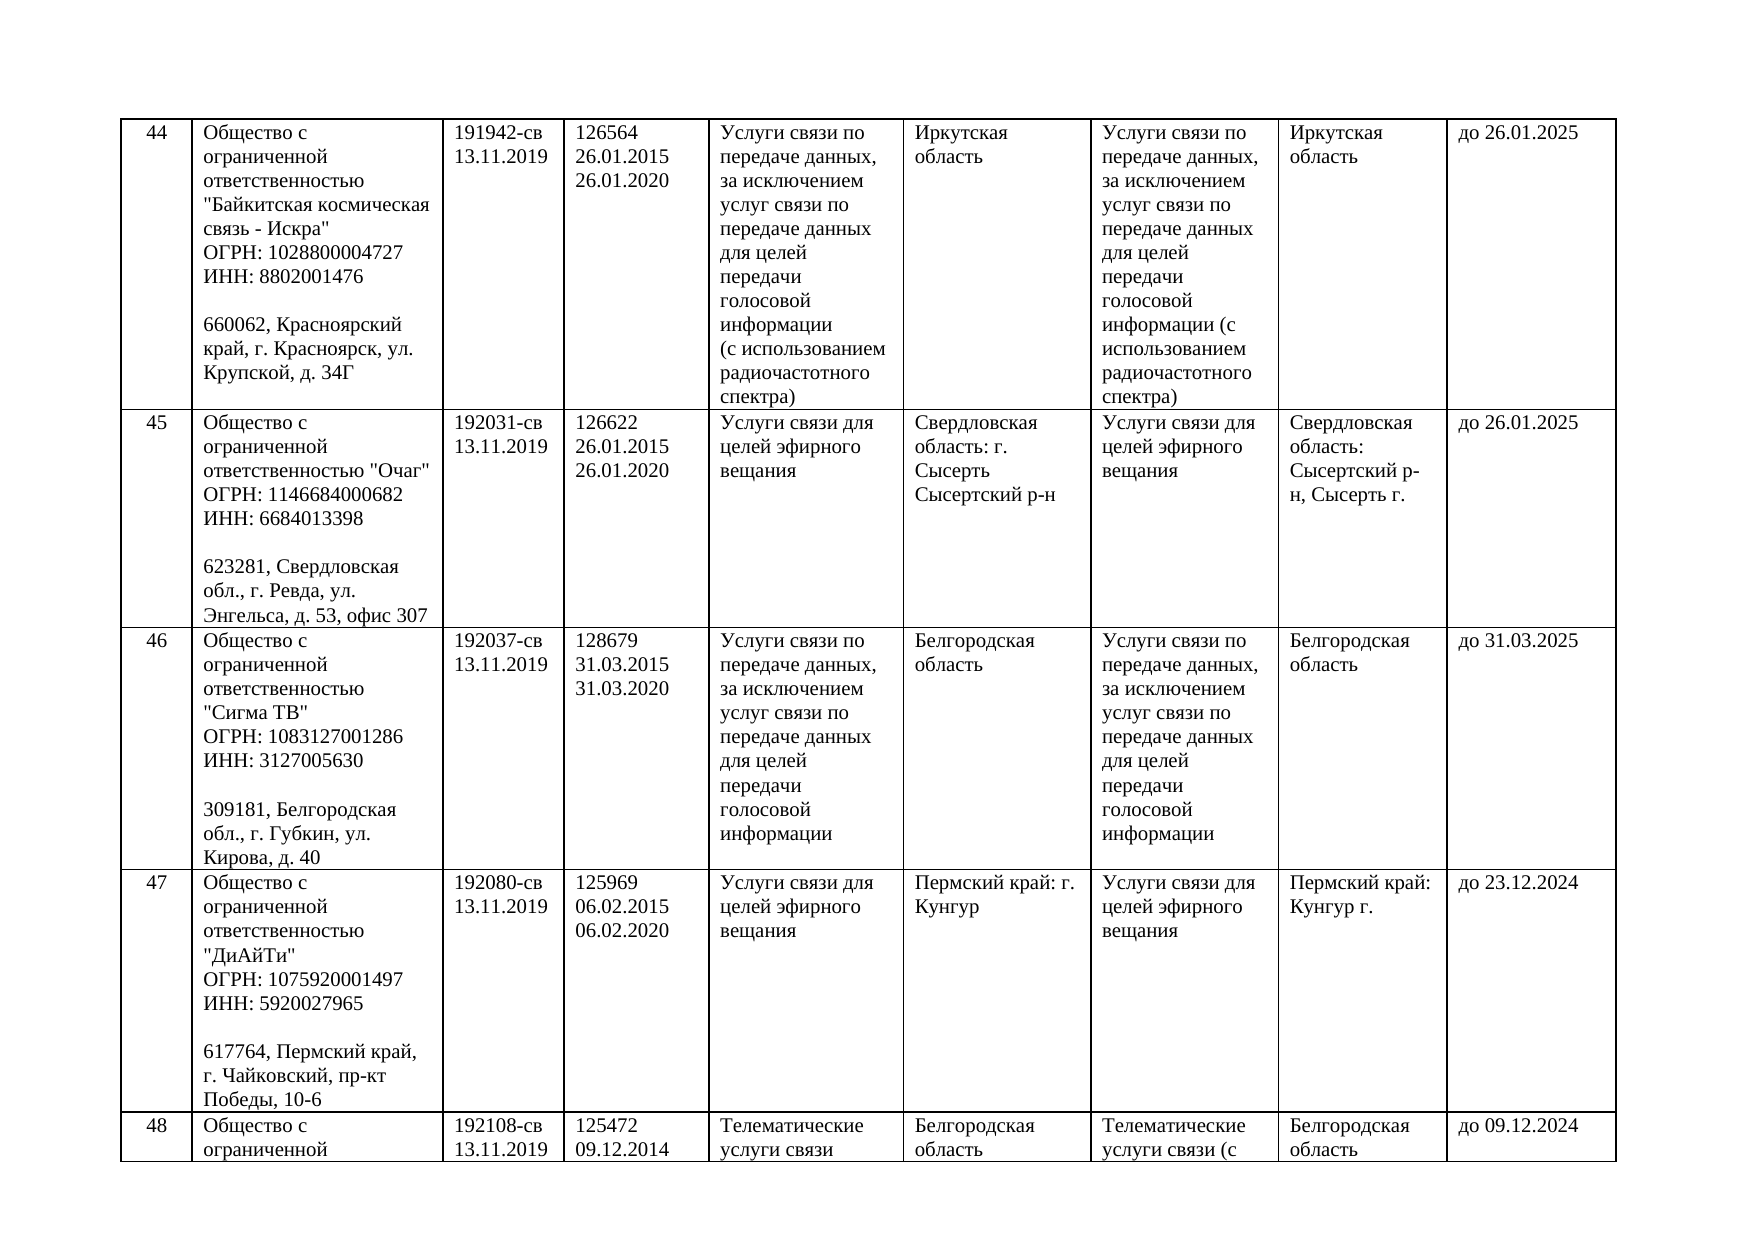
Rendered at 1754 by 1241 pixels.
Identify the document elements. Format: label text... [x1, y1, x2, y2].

table_cell Общество с ограниченной ответственностью "ДиАйТи" ОГРН: 1075920001497 ИНН: 5920027965 617764, Пермский край, г. Чайковский, пр-кт Победы, 10-6 [193, 870, 442, 1111]
table_cell 128679 31.03.2015 31.03.2020 [565, 628, 708, 869]
table_cell 44 [122, 120, 191, 408]
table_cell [193, 1113, 442, 1161]
table_cell Услуги связи по передаче данных, за исключением услуг связи по передаче данных для целей передачи голосовой информации [1092, 628, 1278, 869]
table_cell 45 [122, 410, 191, 627]
table_cell Белгородская область [904, 628, 1090, 869]
table_cell 46 [122, 628, 191, 869]
table_cell 192037-св 13.11.2019 [444, 628, 563, 869]
table_cell Свердловская область: г. Сысерть Сысертский р-н [904, 410, 1090, 627]
table_cell до 26.01.2025 [1448, 120, 1615, 408]
table_cell 126564 26.01.2015 26.01.2020 [565, 120, 708, 408]
table_cell до 31.03.2025 [1448, 628, 1615, 869]
table_cell 192080-св 13.11.2019 [444, 870, 563, 1111]
table_cell Услуги связи для целей эфирного вещания [710, 410, 903, 627]
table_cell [193, 120, 442, 408]
table_cell 47 [122, 870, 191, 1111]
table_cell до 23.12.2024 [1448, 870, 1615, 1111]
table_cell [1279, 1113, 1446, 1161]
table_cell до 26.01.2025 [1448, 410, 1615, 627]
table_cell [444, 1113, 563, 1161]
table_cell 126622 26.01.2015 26.01.2020 [565, 410, 708, 627]
table_cell до 09.12.2024 [1448, 1113, 1615, 1161]
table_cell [904, 1113, 1090, 1161]
table_cell 125969 06.02.2015 06.02.2020 [565, 870, 708, 1111]
table_cell Общество с ограниченной ответственностью "Очаг" ОГРН: 1146684000682 ИНН: 6684013398 623281, Свердловская обл., г. Ревда, ул. Энгельса, д. 53, офис 307 [193, 410, 442, 627]
table_cell Белгородская область [1279, 628, 1446, 869]
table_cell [1092, 1113, 1278, 1161]
table_cell Услуги связи для целей эфирного вещания [1092, 870, 1278, 1111]
table_cell Пермский край: г. Кунгур [904, 870, 1090, 1111]
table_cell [710, 1113, 903, 1161]
table_cell Общество с ограниченной ответственностью "Сигма ТВ" ОГРН: 1083127001286 ИНН: 3127005630 309181, Белгородская обл., г. Губкин, ул. Кирова, д. 40 [193, 628, 442, 869]
table_cell Услуги связи для целей эфирного вещания [710, 870, 903, 1111]
table_cell 192031-св 13.11.2019 [444, 410, 563, 627]
table_cell Пермский край: Кунгур г. [1279, 870, 1446, 1111]
table_cell Услуги связи по передаче данных, за исключением услуг связи по передаче данных для целей передачи голосовой информации [710, 628, 903, 869]
table_cell 48 [122, 1113, 191, 1161]
table_cell Услуги связи для целей эфирного вещания [1092, 410, 1278, 627]
table_cell 191942-св 13.11.2019 [444, 120, 563, 408]
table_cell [565, 1113, 708, 1161]
table_cell Иркутская область [904, 120, 1090, 408]
table_cell Иркутская область [1279, 120, 1446, 408]
table_cell Свердловская область: Сысертский р-н, Сысерть г. [1279, 410, 1446, 627]
